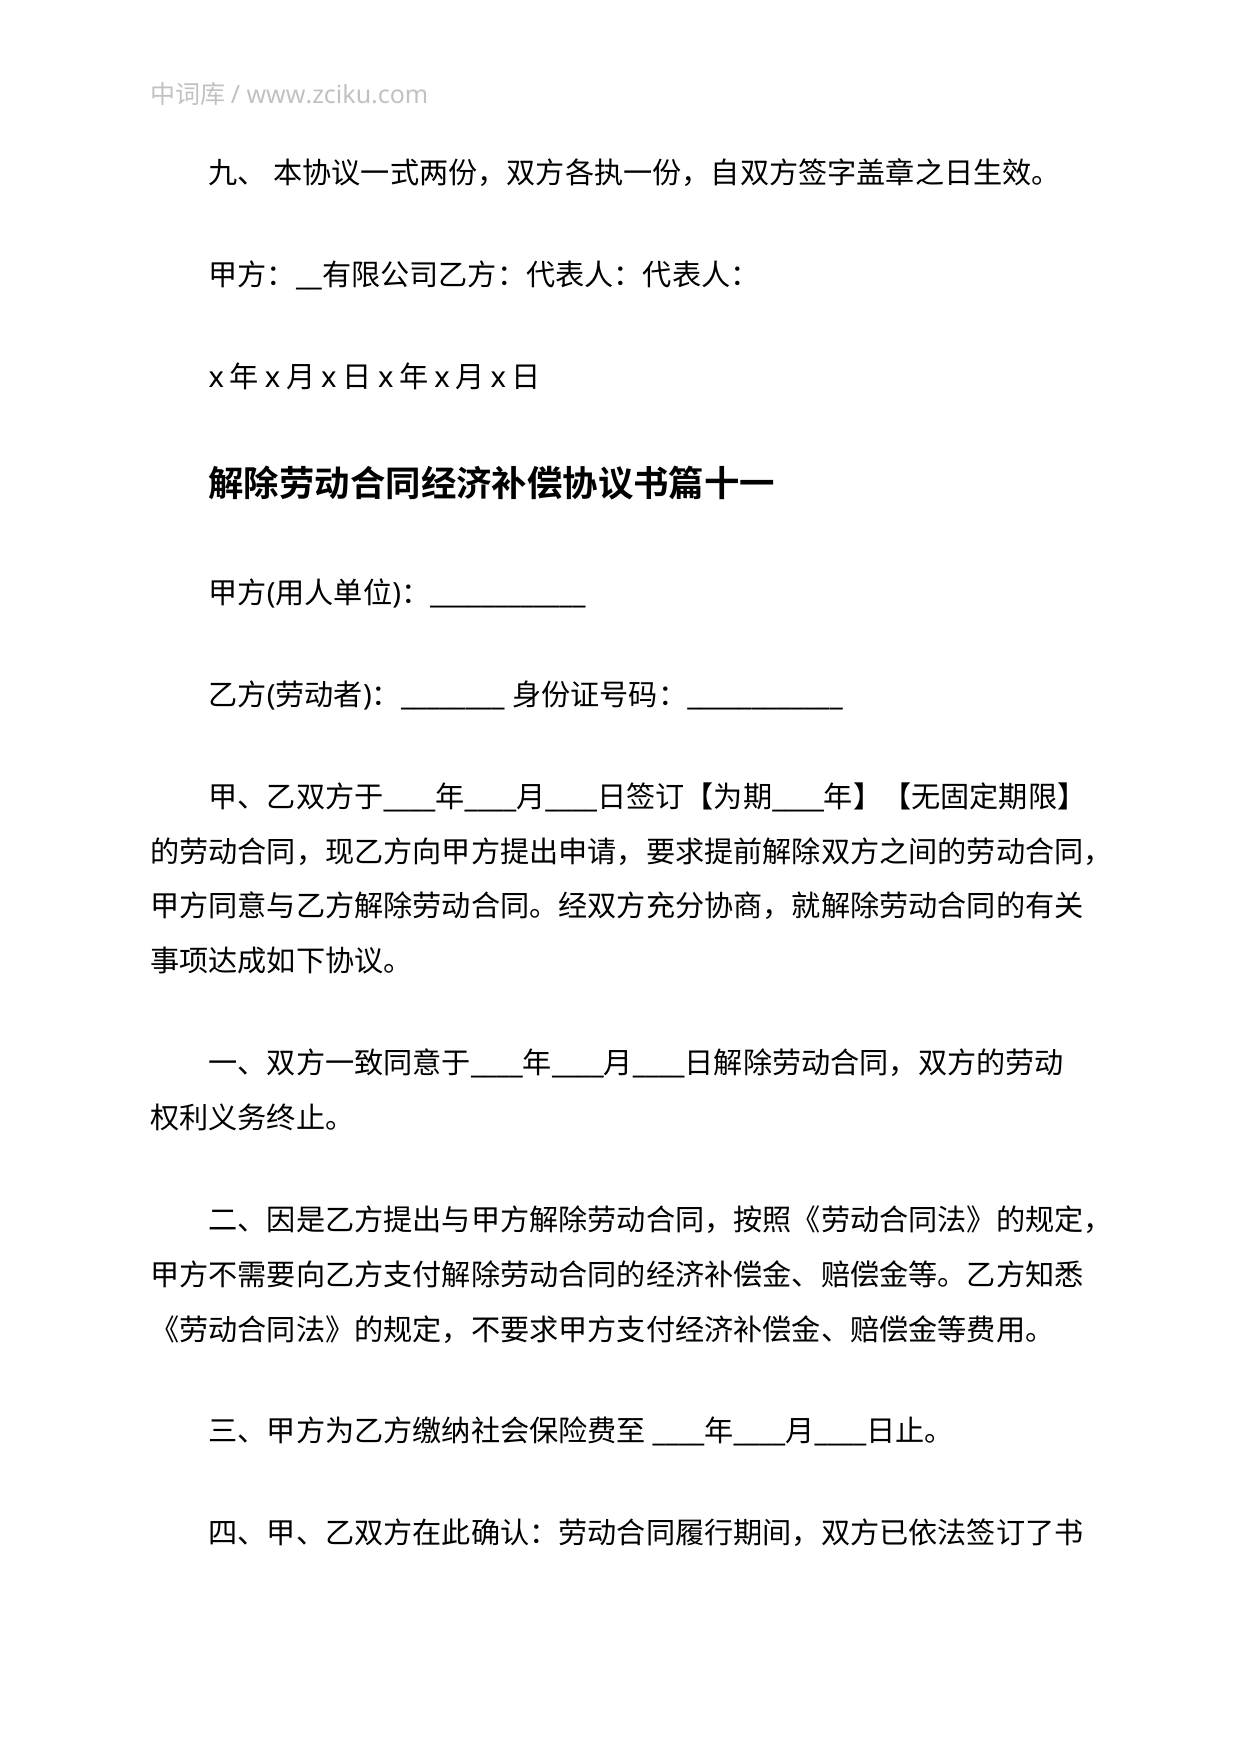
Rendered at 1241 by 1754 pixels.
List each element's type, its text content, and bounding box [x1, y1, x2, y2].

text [150, 1510, 1090, 1552]
text 甲、乙双方于____年____月____日签订【为期____年】【无固定期限】的劳动合同，现乙方向甲方提出申请，要求提前解除双方之间的劳动合同，甲方同意与乙方解除劳动合同。经双方充分协商，就解除劳动合同的有关事项达成如下协议。 [150, 773, 1090, 980]
text 二、因是乙方提出与甲方解除劳动合同，按照《劳动合同法》的规定，甲方不需要向乙方支付解除劳动合同的经济补偿金、赔偿金等。乙方知悉《劳动合同法》的规定，不要求甲方支付经济补偿金、赔偿金等费用。 [150, 1196, 1090, 1348]
text 甲方(用人单位)：____________ [150, 569, 1090, 612]
text 乙方(劳动者)：________ 身份证号码：____________ [150, 671, 1090, 713]
text x年x月x日 x年x月x日 [150, 354, 1090, 396]
text 九、 本协议一式两份，双方各执一份，自双方签字盖章之日生效。 [150, 150, 1090, 192]
text 甲方：__有限公司乙方：代表人：代表人： [150, 252, 1090, 294]
text 三、甲方为乙方缴纳社会保险费至 ____年____月____日止。 [150, 1408, 1090, 1450]
text 一、双方一致同意于____年____月____日解除劳动合同，双方的劳动权利义务终止。 [150, 1040, 1090, 1137]
text 解除劳动合同经济补偿协议书篇十一 [150, 456, 1090, 507]
